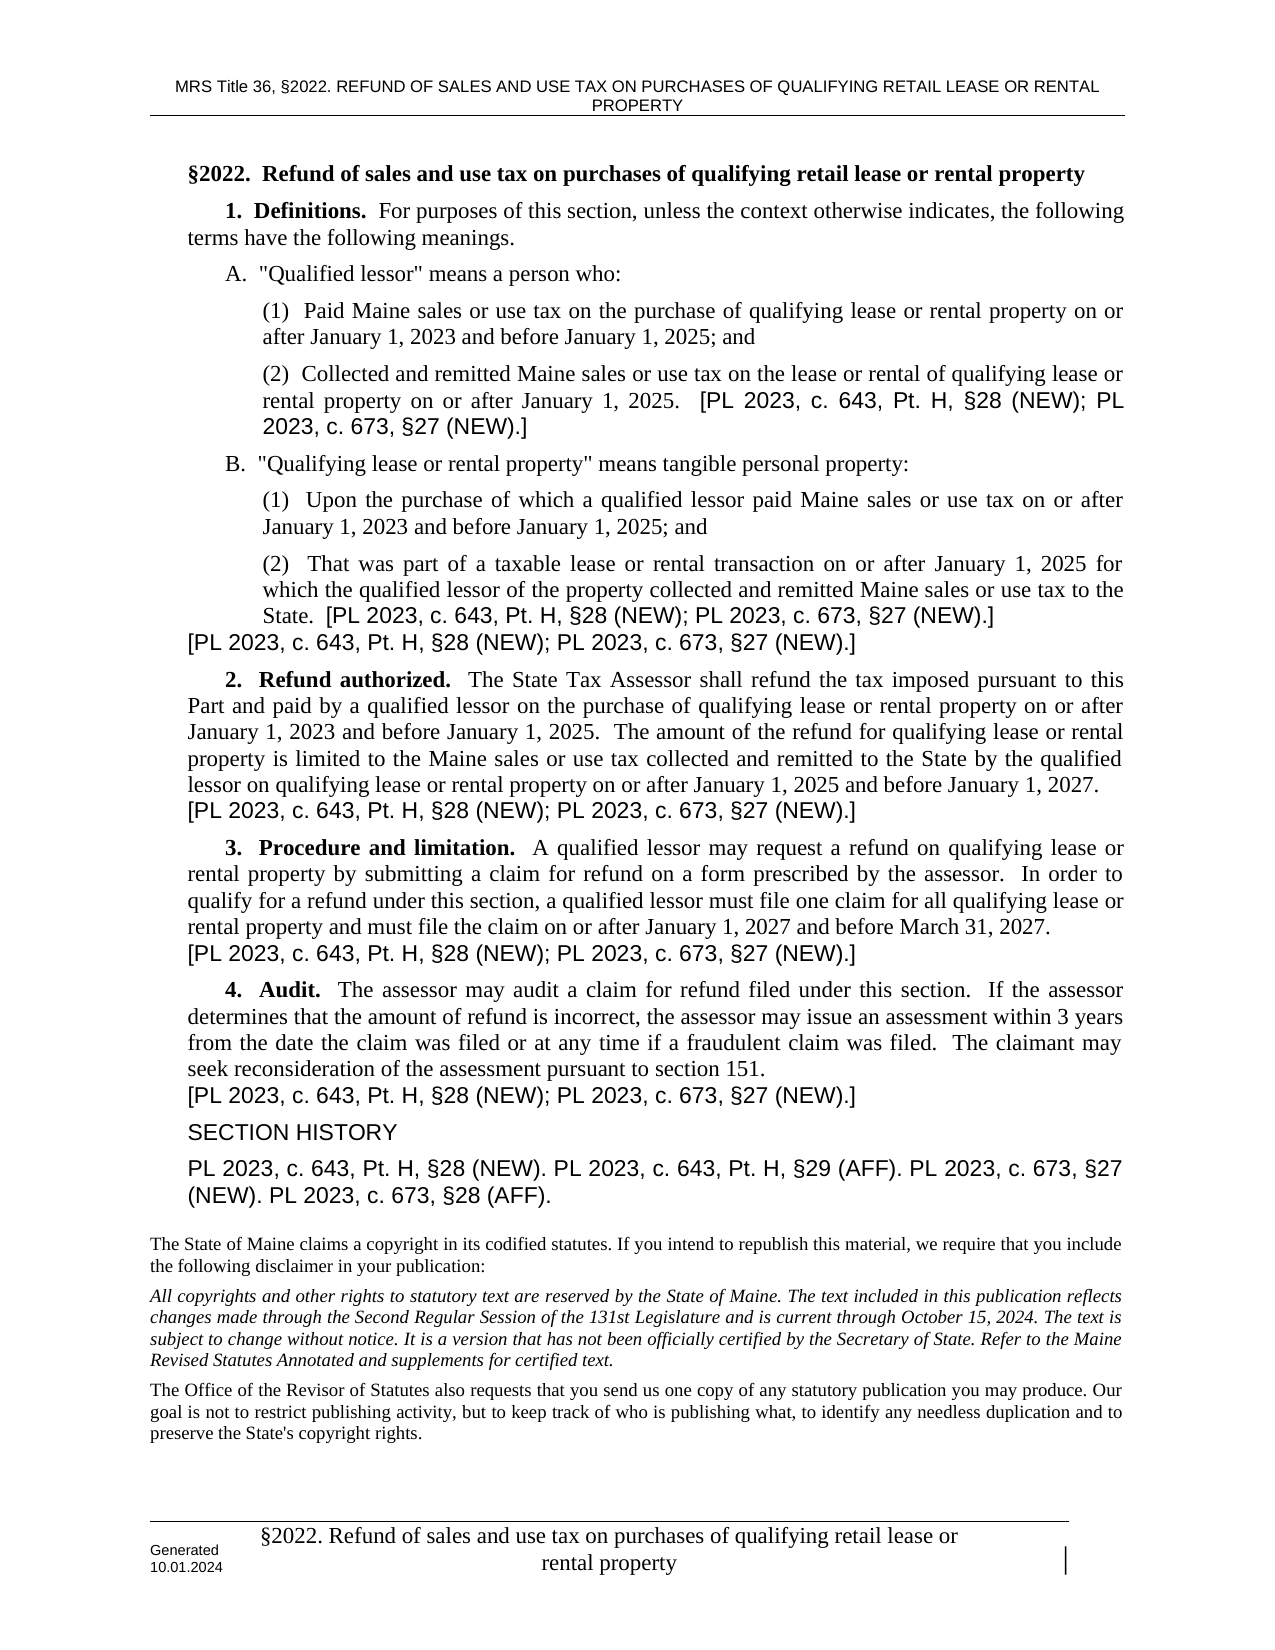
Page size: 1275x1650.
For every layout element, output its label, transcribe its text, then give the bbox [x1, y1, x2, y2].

text (2) That was part of a taxable lease or rental transaction on or after January 1, 2025 for which the qualified lessor of the property collected and remitted Maine sales or use tax to the State. [PL 2023, c. 643, Pt. H, §28 (NEW); PL 2023, c. 673, §27 (NEW).] [262, 550, 1125, 629]
text 1. Definitions. For purposes of this section, unless the context otherwise indicates, the following terms have the following meanings. [187, 197, 1125, 250]
text PL 2023, c. 643, Pt. H, §28 (NEW). PL 2023, c. 643, Pt. H, §29 (AFF). PL 2023, c. 673, §27 (NEW). PL 2023, c. 673, §28 (AFF). [187, 1155, 1125, 1208]
text [PL 2023, c. 643, Pt. H, §28 (NEW); PL 2023, c. 673, §27 (NEW).] [187, 1082, 1125, 1108]
text (1) Upon the purchase of which a qualified lessor paid Maine sales or use tax on or after January 1, 2023 and before January 1, 2025; and [262, 487, 1125, 539]
text §2022. Refund of sales and use tax on purchases of qualifying retail lease or rental property [187, 160, 1125, 187]
text B. "Qualifying lease or rental property" means tangible personal property: [225, 450, 1125, 476]
text [PL 2023, c. 643, Pt. H, §28 (NEW); PL 2023, c. 673, §27 (NEW).] [187, 629, 1125, 655]
text (1) Paid Maine sales or use tax on the purchase of qualifying lease or rental property on or after January 1, 2023 and before January 1, 2025; and [262, 297, 1125, 350]
text A. "Qualified lessor" means a person who: [225, 260, 1125, 287]
text SECTION HISTORY [187, 1118, 1125, 1145]
text The State of Maine claims a copyright in its codified statutes. If you intend to republish this material, we require that you include the following disclaimer in your publication: [150, 1233, 1125, 1276]
text All copyrights and other rights to statutory text are reserved by the State of Maine. The text included in this publication reflects changes made through the Second Regular Session of the 131st Legislature and is current through October 15, 2024 . The text is subject to change without notice. It is a version that has not been officially certified by the Secretary of State. Refer to the Maine Revised Statutes Annotated and supplements for certified text. [150, 1284, 1125, 1371]
text (2) Collected and remitted Maine sales or use tax on the lease or rental of qualifying lease or rental property on or after January 1, 2025. [PL 2023, c. 643, Pt. H, §28 (NEW); PL 2023, c. 673, §27 (NEW).] [262, 360, 1125, 439]
text [PL 2023, c. 643, Pt. H, §28 (NEW); PL 2023, c. 673, §27 (NEW).] [187, 797, 1125, 824]
text 2. Refund authorized. The State Tax Assessor shall refund the tax imposed pursuant to this Part and paid by a qualified lessor on the purchase of qualifying lease or rental property on or after January 1, 2023 and before January 1, 2025. The amount of the refund for qualifying lease or rental property is limited to the Maine sales or use tax collected and remitted to the State by the qualified lessor on qualifying lease or rental property on or after January 1, 2025 and before January 1, 2027. [187, 666, 1125, 797]
text The Office of the Revisor of Statutes also requests that you send us one copy of any statutory publication you may produce. Our goal is not to restrict publishing activity, but to keep track of who is publishing what, to identify any needless duplication and to preserve the State's copyright rights. [150, 1379, 1125, 1444]
text [PL 2023, c. 643, Pt. H, §28 (NEW); PL 2023, c. 673, §27 (NEW).] [187, 939, 1125, 966]
text 3. Procedure and limitation. A qualified lessor may request a refund on qualifying lease or rental property by submitting a claim for refund on a form prescribed by the assessor. In order to qualify for a refund under this section, a qualified lessor must file one claim for all qualifying lease or rental property and must file the claim on or after January 1, 2027 and before March 31, 2027. [187, 834, 1125, 939]
text 4. Audit. The assessor may audit a claim for refund filed under this section. If the assessor determines that the amount of refund is incorrect, the assessor may issue an assessment within 3 years from the date the claim was filed or at any time if a fraudulent claim was filed. The claimant may seek reconsideration of the assessment pursuant to section 151. [187, 976, 1125, 1082]
